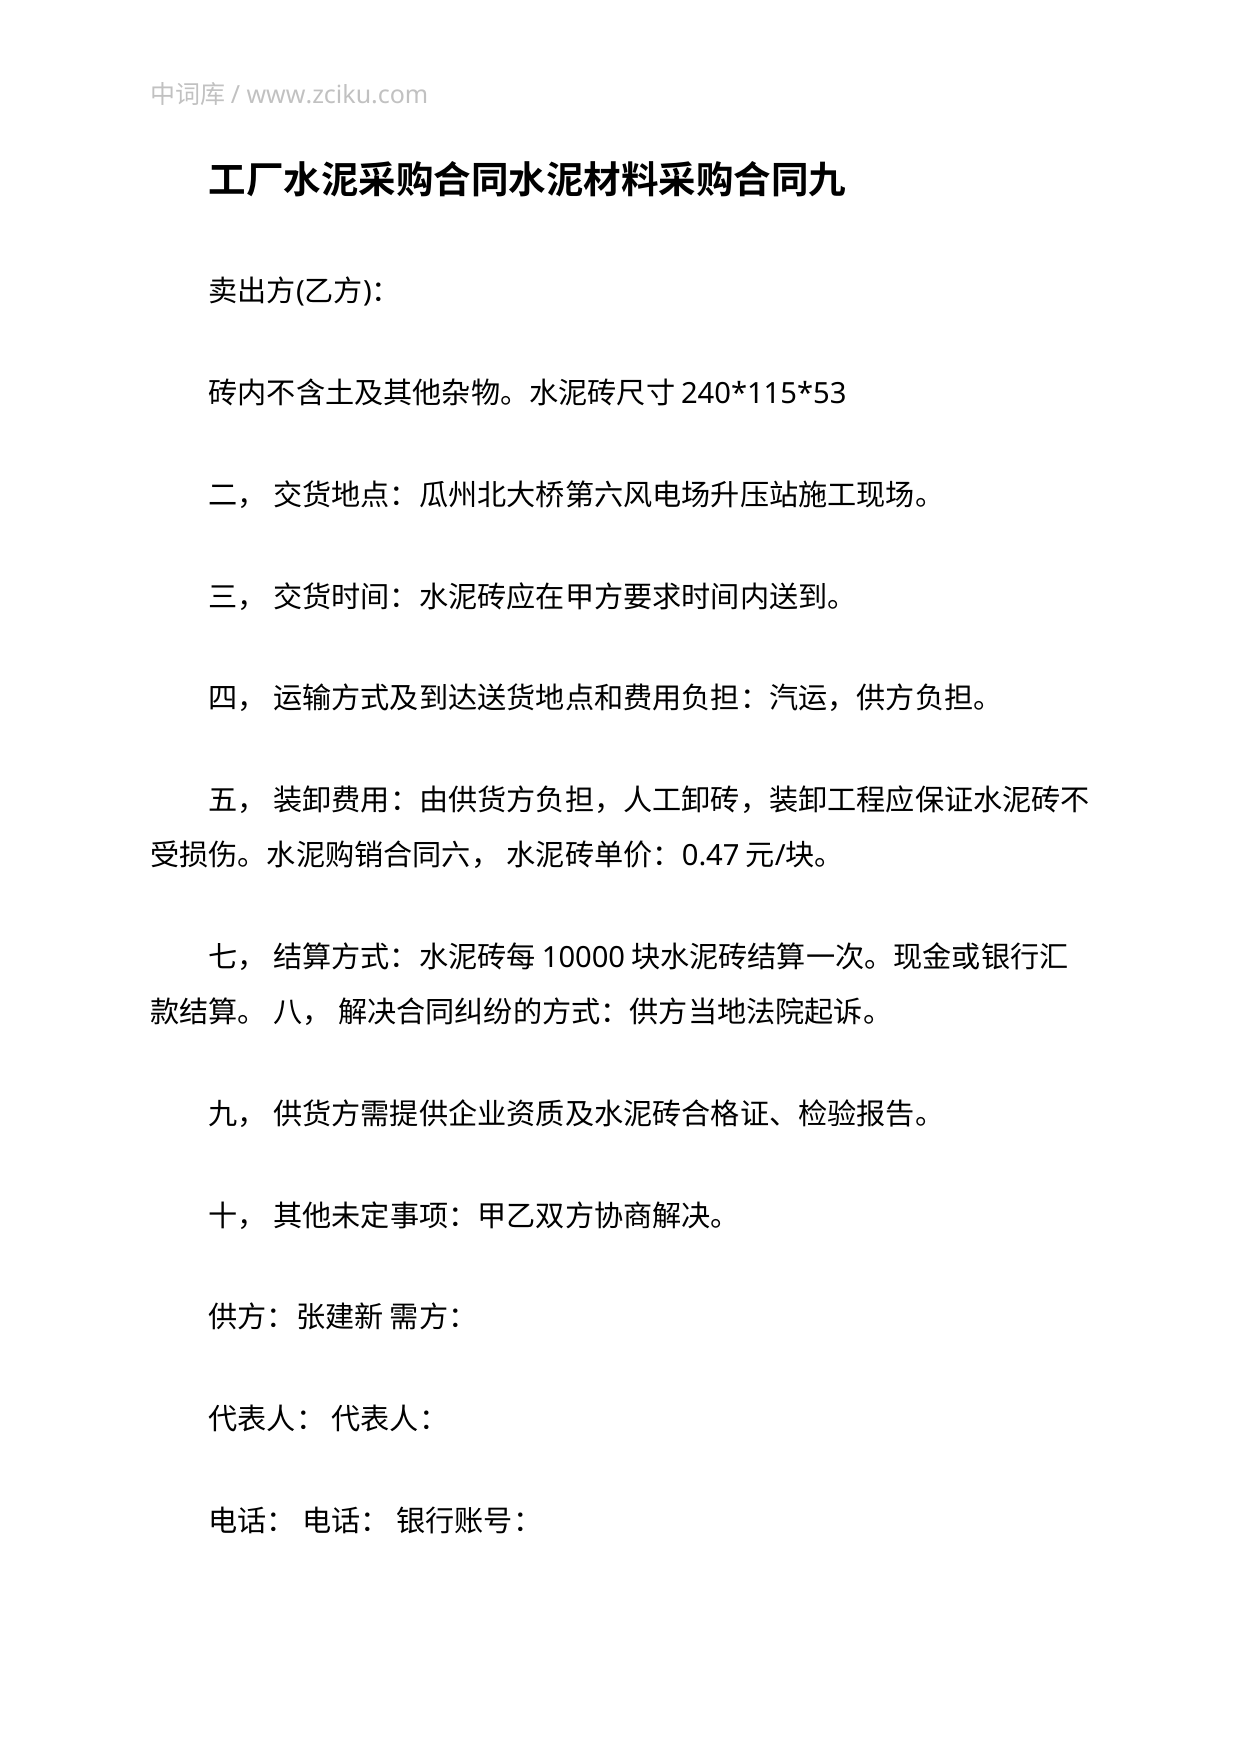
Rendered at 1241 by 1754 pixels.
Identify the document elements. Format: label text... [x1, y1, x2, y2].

text 供方：张建新 需方： [150, 1294, 1090, 1336]
text 三， 交货时间：水泥砖应在甲方要求时间内送到。 [150, 573, 1090, 615]
text 七， 结算方式：水泥砖每10000块水泥砖结算一次。现金或银行汇款结算。 八， 解决合同纠纷的方式：供方当地法院起诉。 [150, 933, 1090, 1031]
text 砖内不含土及其他杂物。水泥砖尺寸240*115*53 [150, 369, 1090, 412]
text 九， 供货方需提供企业资质及水泥砖合格证、检验报告。 [150, 1090, 1090, 1133]
text 代表人： 代表人： [150, 1396, 1090, 1438]
text 卖出方(乙方)： [150, 267, 1090, 310]
text 二， 交货地点：瓜州北大桥第六风电场升压站施工现场。 [150, 471, 1090, 514]
text 电话： 电话： 银行账号： [150, 1497, 1090, 1540]
text 四， 运输方式及到达送货地点和费用负担：汽运，供方负担。 [150, 675, 1090, 717]
text 五， 装卸费用：由供货方负担，人工卸砖，装卸工程应保证水泥砖不受损伤。水泥购销合同六， 水泥砖单价：0.47元/块。 [150, 777, 1090, 874]
text 十， 其他未定事项：甲乙双方协商解决。 [150, 1192, 1090, 1234]
text 工厂水泥采购合同水泥材料采购合同九 [150, 150, 1090, 204]
